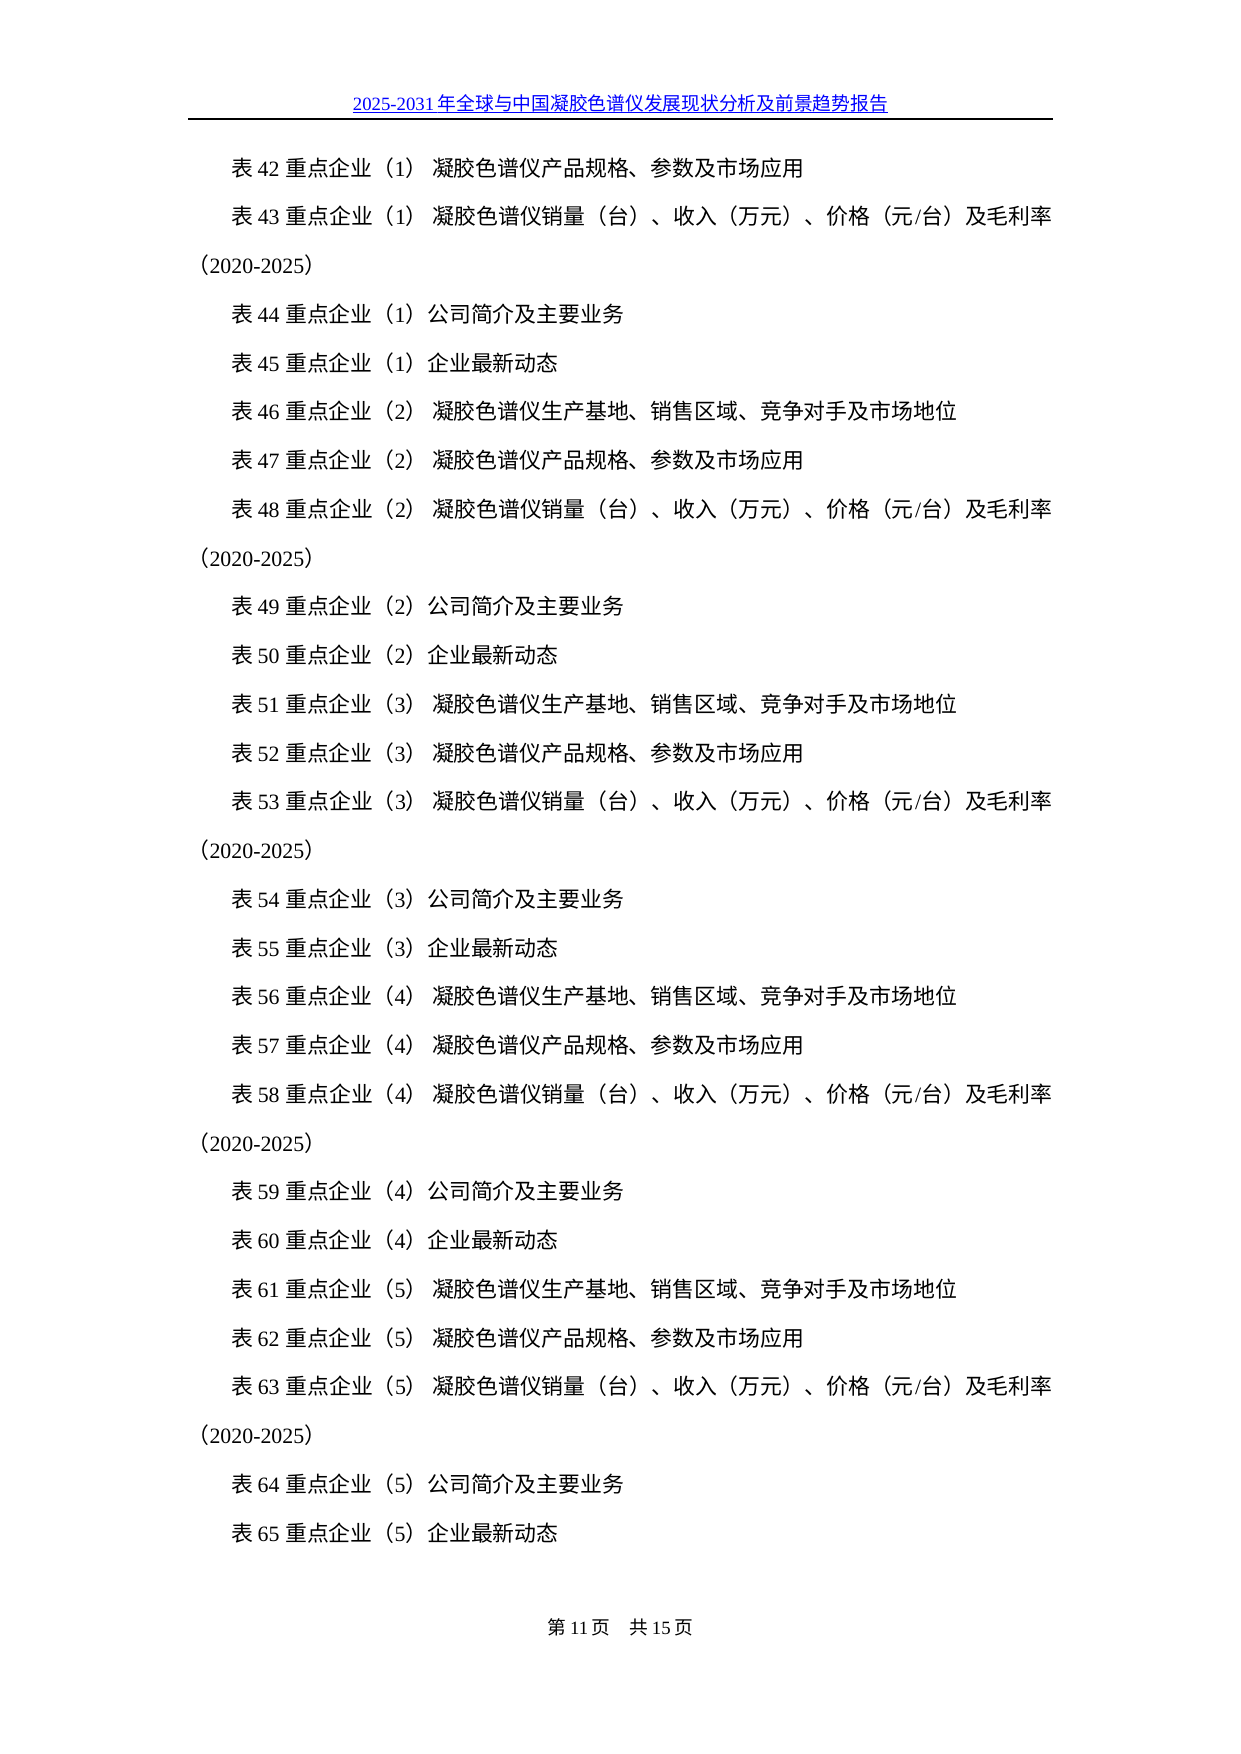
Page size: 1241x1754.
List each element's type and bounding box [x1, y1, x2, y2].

text [187, 150, 1053, 1548]
